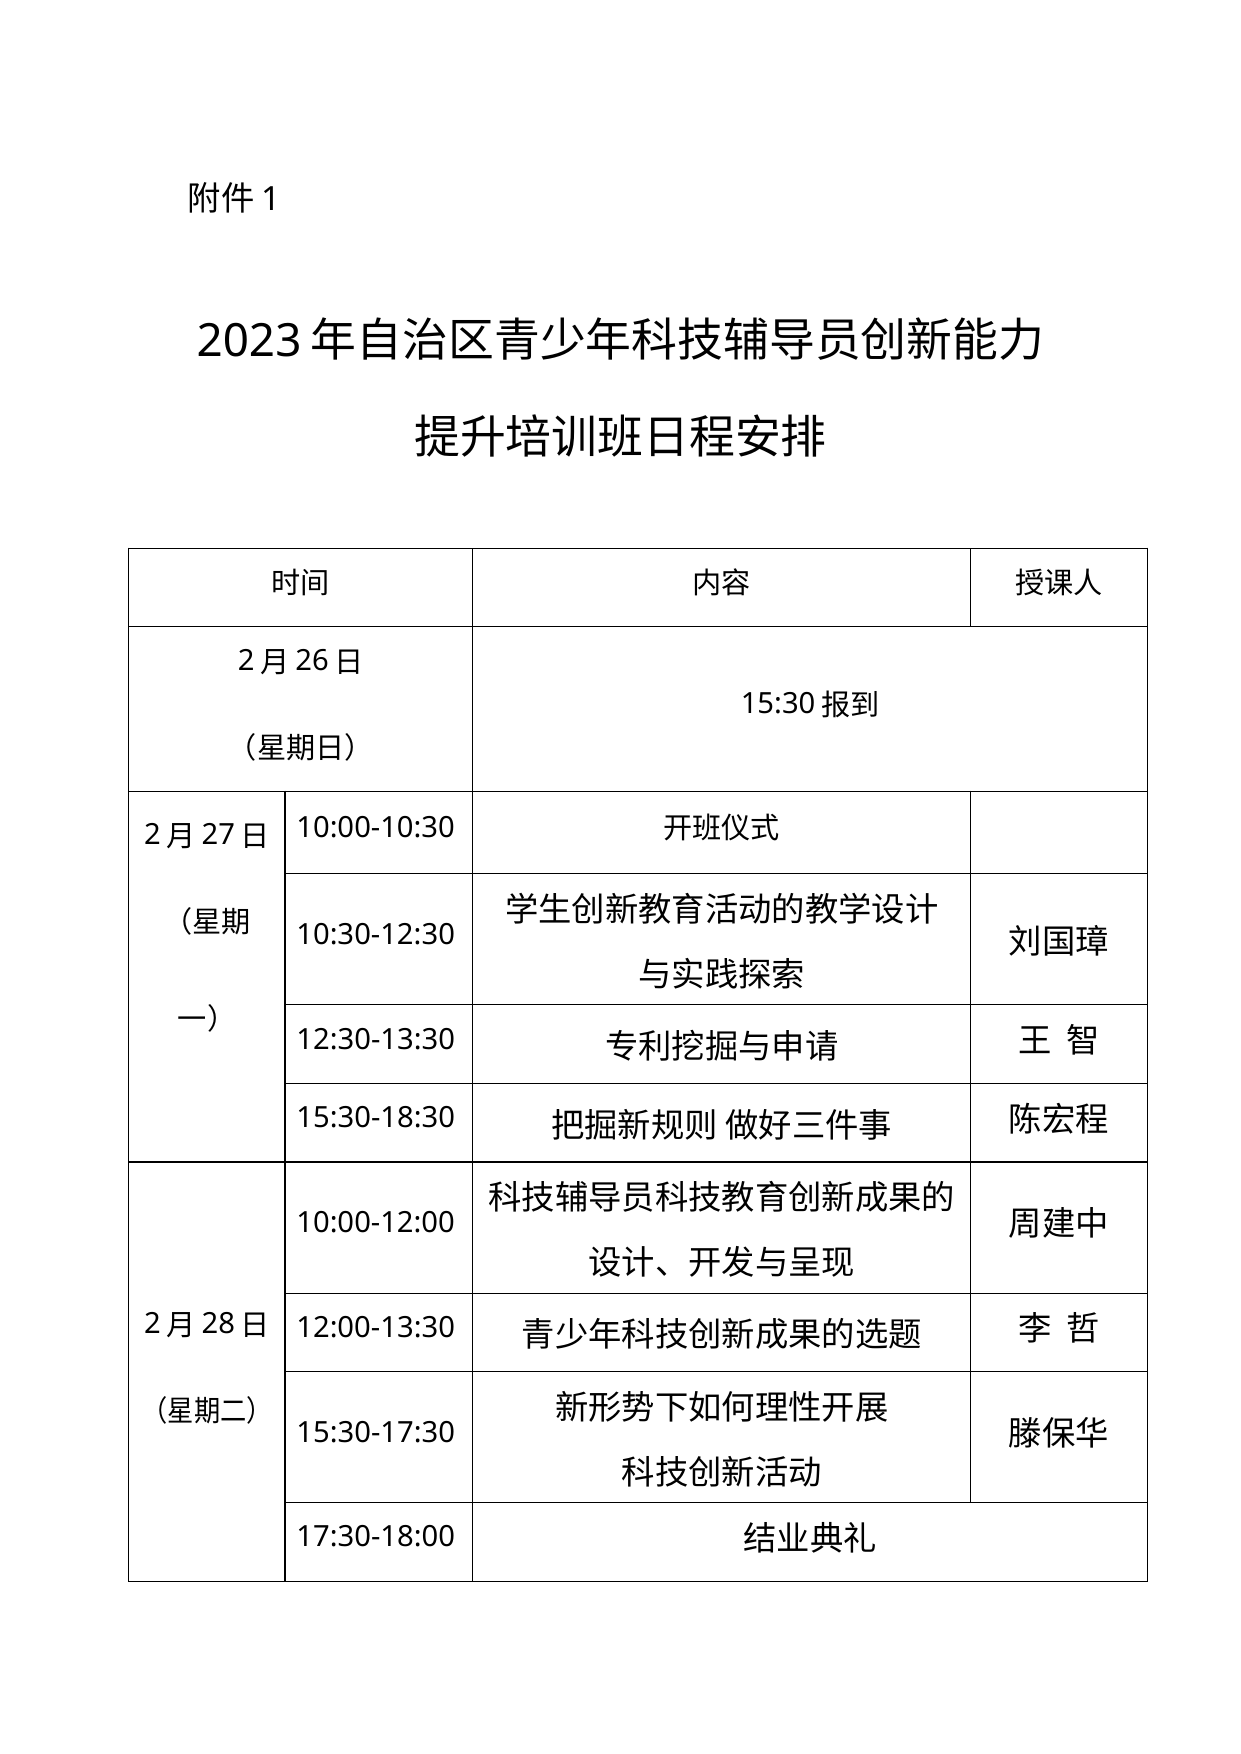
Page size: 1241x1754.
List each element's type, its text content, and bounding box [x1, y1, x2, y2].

table_cell 12:00-13:30 [286, 1294, 472, 1371]
table_cell 学生创新教育活动的教学设计 与实践探索 [473, 874, 970, 1004]
table_cell 刘国璋 [971, 874, 1147, 1004]
table_cell 10:00-12:00 [286, 1163, 472, 1292]
table_cell 15:30-18:30 [286, 1084, 472, 1161]
table_cell 周建中 [971, 1163, 1147, 1292]
table_cell 15:30报到 [473, 627, 1147, 791]
table_cell 12:30-13:30 [286, 1005, 472, 1083]
table_cell 结业典礼 [473, 1503, 1147, 1581]
table_cell [971, 792, 1147, 873]
text 2023年自治区青少年科技辅导员创新能力提升培训班日程安排 [187, 287, 1053, 482]
table_header 授课人 [971, 549, 1147, 626]
table_cell 青少年科技创新成果的选题 [473, 1294, 970, 1371]
table_header 内容 [473, 549, 970, 626]
table_cell 陈宏程 [971, 1084, 1147, 1161]
table_cell 17:30-18:00 [286, 1503, 472, 1581]
text 附件1 [187, 162, 1053, 222]
table_cell 开班仪式 [473, 792, 970, 873]
table_cell 2月28日 （星期二） [129, 1163, 284, 1581]
table_cell 李 哲 [971, 1294, 1147, 1371]
table_cell 滕保华 [971, 1372, 1147, 1502]
table_cell 王 智 [971, 1005, 1147, 1083]
table_cell 科技辅导员科技教育创新成果的设计、开发与呈现 [473, 1163, 970, 1292]
table_cell 10:00-10:30 [286, 792, 472, 873]
table_header 时间 [129, 549, 472, 626]
table_cell 专利挖掘与申请 [473, 1005, 970, 1083]
table_cell 15:30-17:30 [286, 1372, 472, 1502]
table_cell 新形势下如何理性开展 科技创新活动 [473, 1372, 970, 1502]
table_cell 2月27日 （星期一） [129, 792, 284, 1161]
table_cell 把掘新规则 做好三件事 [473, 1084, 970, 1161]
table_cell 2月26日 （星期日） [129, 627, 472, 791]
table_cell 10:30-12:30 [286, 874, 472, 1004]
